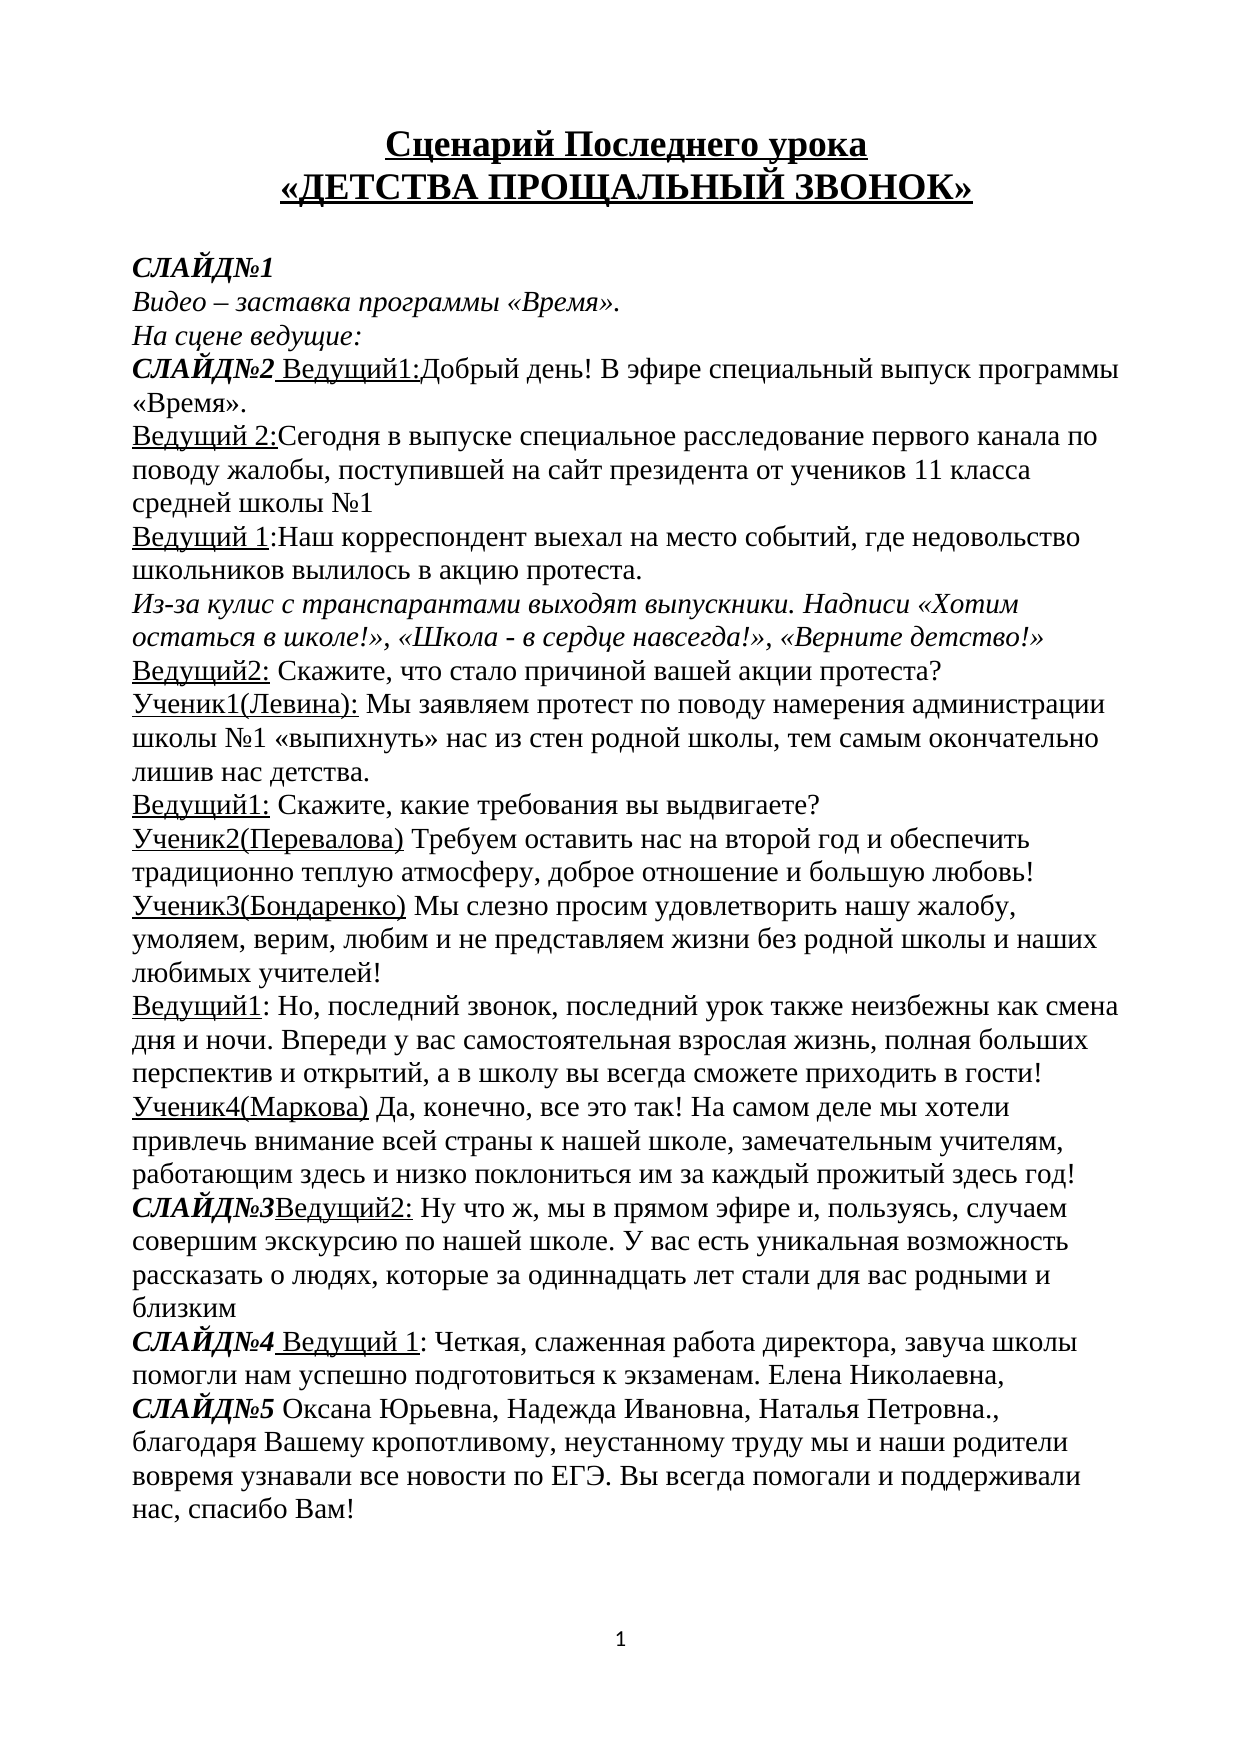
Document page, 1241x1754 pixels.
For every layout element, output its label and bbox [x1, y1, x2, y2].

table_header [129, 118, 1124, 1604]
